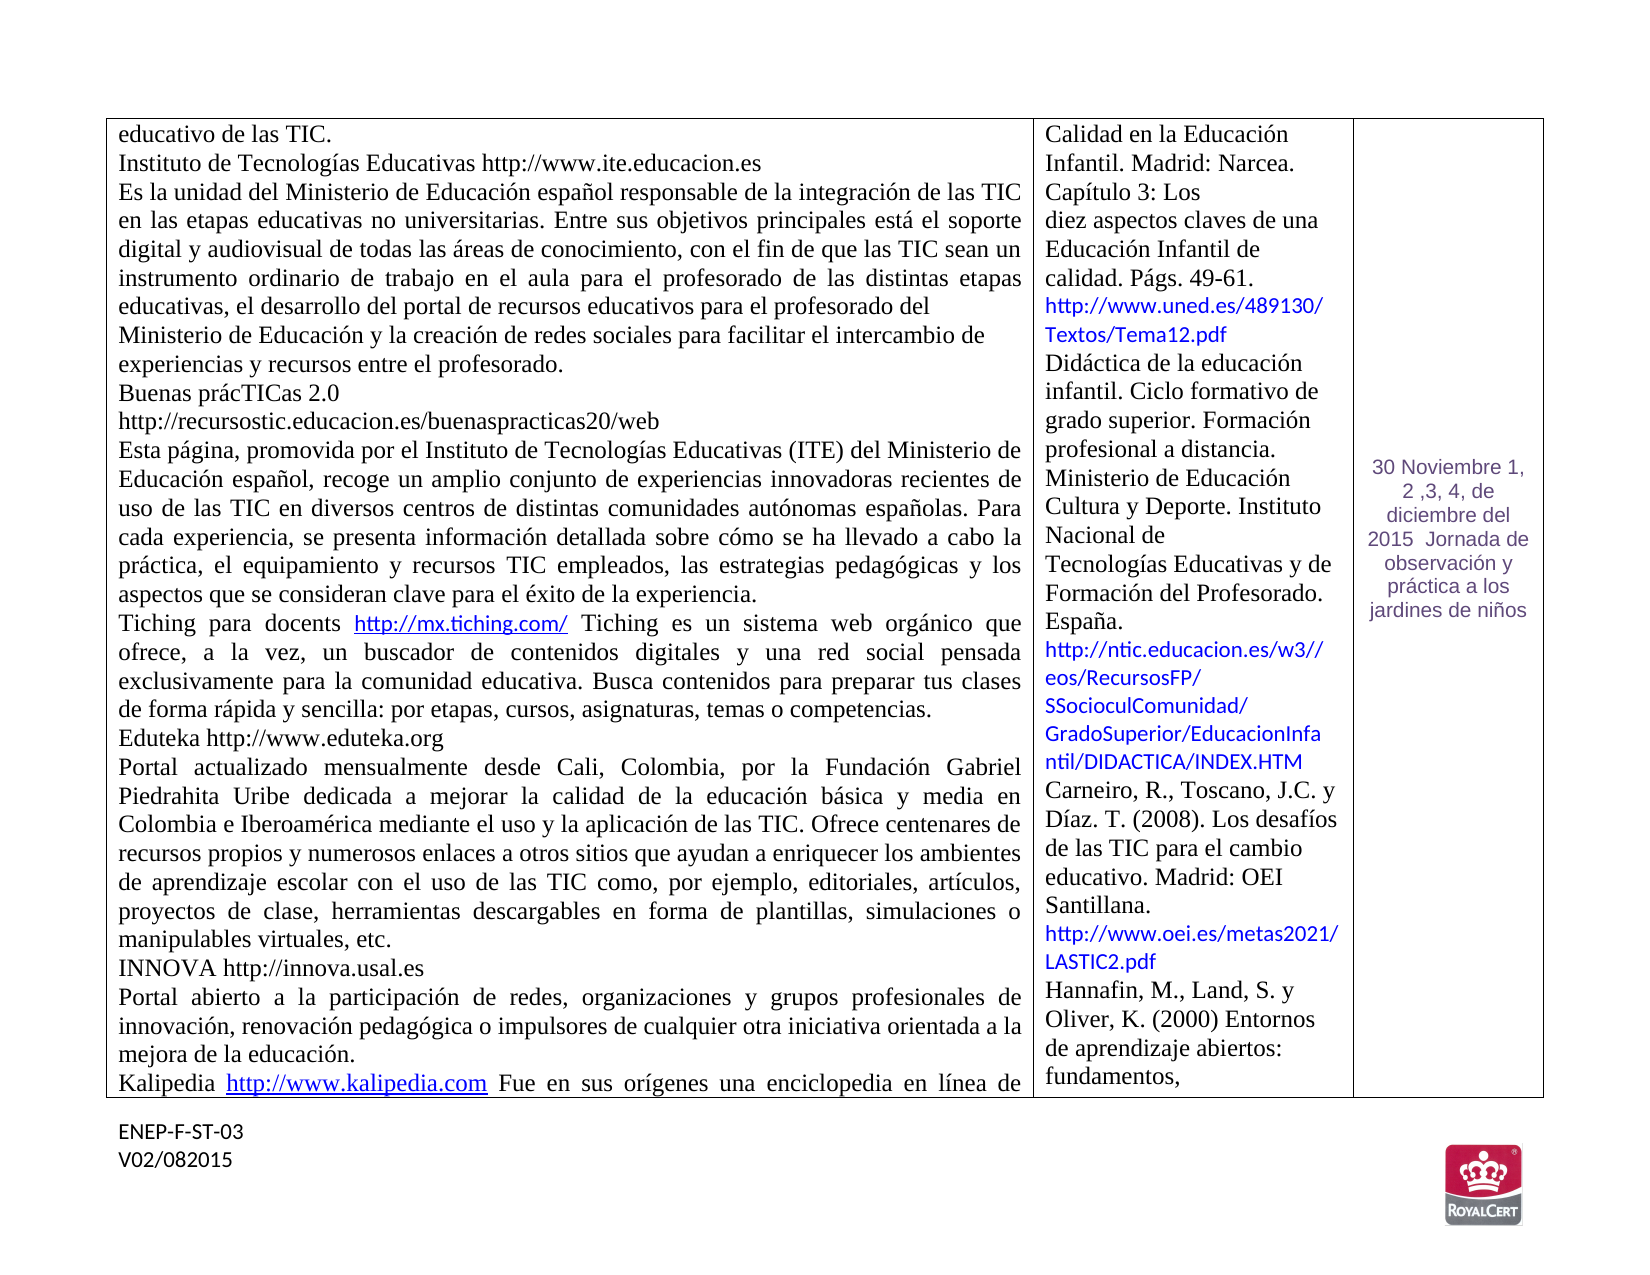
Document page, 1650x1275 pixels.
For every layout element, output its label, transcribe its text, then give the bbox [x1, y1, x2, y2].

table_cell 23 al 27 de noviembre del 2015 30 Noviembre 1, 2 ,3, 4, de diciembre del 2015 Jornada de observación y práctica a los jardines de niños [1354, 119, 1543, 1097]
picture [1444, 1143, 1523, 1226]
